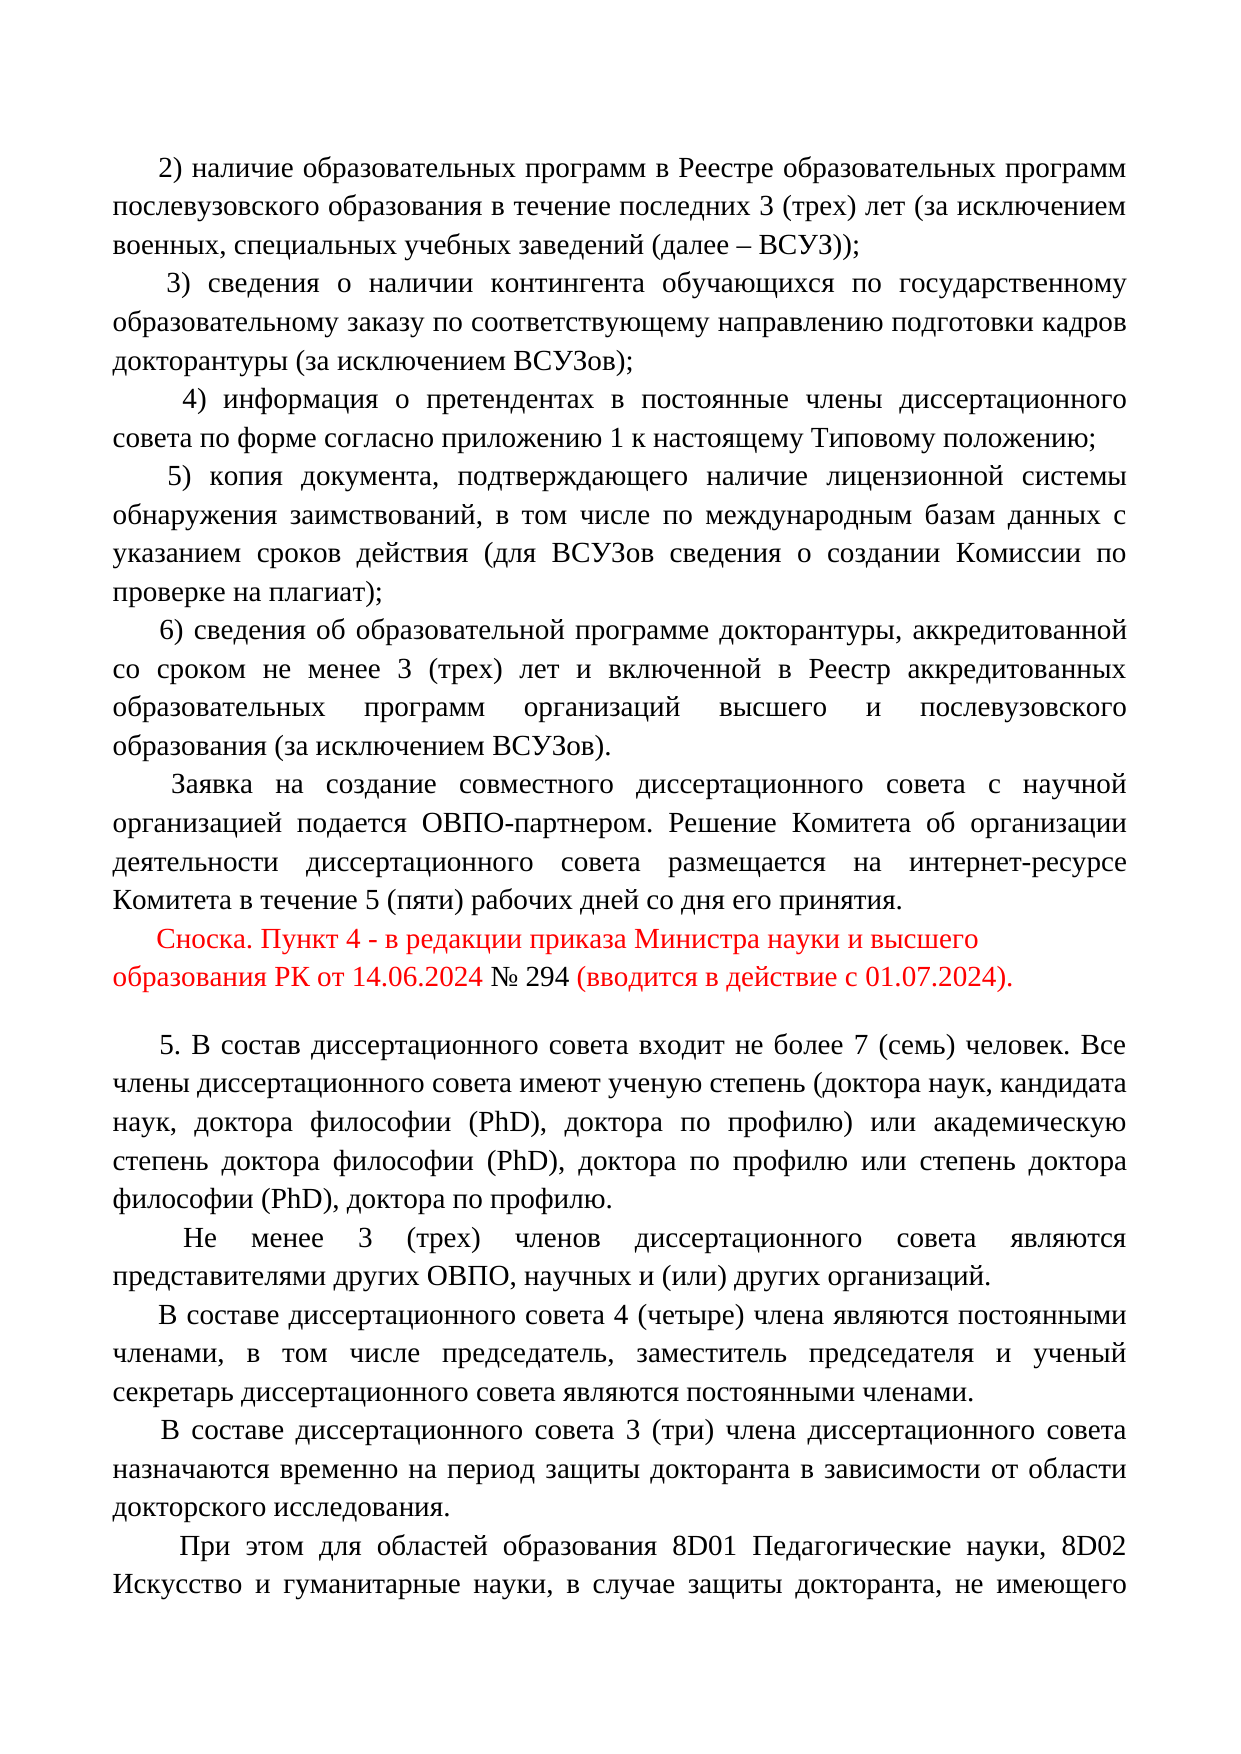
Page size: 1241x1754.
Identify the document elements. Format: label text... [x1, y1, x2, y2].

text 5. В состав диссертационного совета входит не более 7 (семь) человек. Все члены диссертационного совета имеют ученую степень (доктора наук, кандидата наук, доктора философии (PhD), доктора по профилю) или академическую степень доктора философии (PhD), доктора по профилю или степень доктора философии (PhD), доктора по профилю. [112, 1027, 1128, 1215]
text 4) информация о претендентах в постоянные члены диссертационного совета по форме согласно приложению 1 к настоящему Типовому положению; [112, 381, 1128, 453]
text 2) наличие образовательных программ в Реестре образовательных программ послевузовского образования в течение последних 3 (трех) лет (за исключением военных, специальных учебных заведений (далее – ВСУЗ)); [112, 150, 1128, 261]
text 6) сведения об образовательной программе докторантуры, аккредитованной со сроком не менее 3 (трех) лет и включенной в Реестр аккредитованных образовательных программ организаций высшего и послевузовского образования (за исключением ВСУЗов). [112, 612, 1128, 762]
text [112, 1528, 1128, 1600]
text 5) копия документа, подтверждающего наличие лицензионной системы обнаружения заимствований, в том числе по международным базам данных с указанием сроков действия (для ВСУЗов сведения о создании Комиссии по проверке на плагиат); [112, 458, 1128, 607]
text Сноска. Пункт 4 - в редакции приказа Министра науки и высшего образования РК от 14.06.2024 № 294 (вводится в действие с 01.07.2024). [112, 921, 1128, 1023]
text Заявка на создание совместного диссертационного совета с научной организацией подается ОВПО-партнером. Решение Комитета об организации деятельности диссертационного совета размещается на интернет-ресурсе Комитета в течение 5 (пяти) рабочих дней со дня его принятия. [112, 767, 1128, 916]
text В составе диссертационного совета 4 (четыре) члена являются постоянными членами, в том числе председатель, заместитель председателя и ученый секретарь диссертационного совета являются постоянными членами. [112, 1297, 1128, 1407]
text Не менее 3 (трех) членов диссертационного совета являются представителями других ОВПО, научных и (или) других организаций. [112, 1220, 1128, 1292]
text В составе диссертационного совета 3 (три) члена диссертационного совета назначаются временно на период защиты докторанта в зависимости от области докторского исследования. [112, 1412, 1128, 1523]
text 3) сведения о наличии контингента обучающихся по государственному образовательному заказу по соответствующему направлению подготовки кадров докторантуры (за исключением ВСУЗов); [112, 266, 1128, 376]
